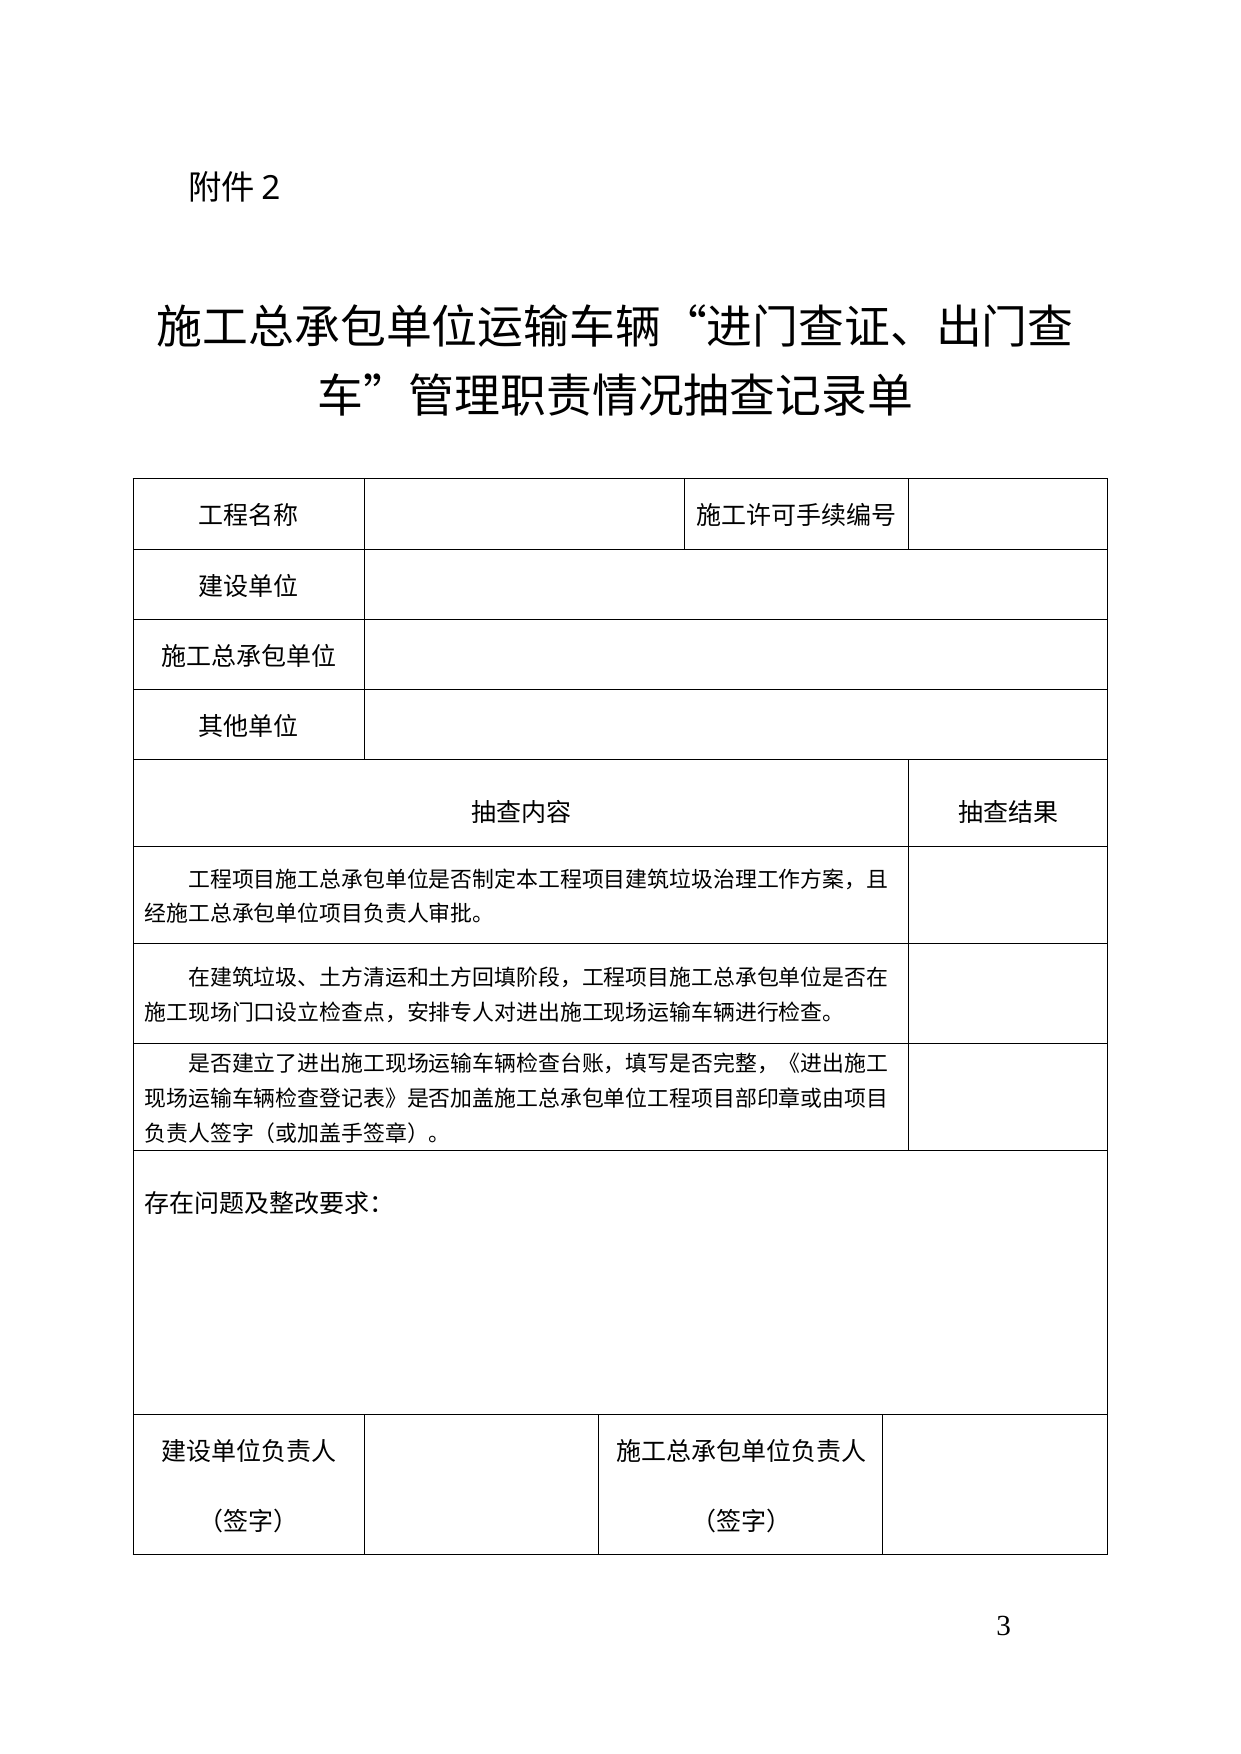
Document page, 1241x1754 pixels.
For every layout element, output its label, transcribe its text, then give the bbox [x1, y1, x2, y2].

table_cell 施工总承包单位负责人 （签字） [599, 1415, 882, 1554]
table_cell 是否建立了进出施工现场运输车辆检查台账，填写是否完整，《进出施工现场运输车辆检查登记表》是否加盖施工总承包单位工程项目部印章或由项目负责人签字（或加盖手签章）。 [134, 1044, 908, 1150]
table_header [365, 479, 684, 548]
table_header 施工许可手续编号 [685, 479, 908, 548]
table_cell 抽查结果 [909, 760, 1107, 846]
table_cell 建设单位负责人（签字） [134, 1415, 364, 1554]
table_cell [909, 944, 1107, 1043]
table_cell 抽查内容 [134, 760, 908, 846]
table_cell [909, 847, 1107, 943]
table_cell [365, 620, 1107, 689]
table_cell [909, 1044, 1107, 1150]
table_cell 工程项目施工总承包单位是否制定本工程项目建筑垃圾治理工作方案，且经施工总承包单位项目负责人审批。 [134, 847, 908, 943]
table_cell [365, 1415, 598, 1554]
table_cell 在建筑垃圾、土方清运和土方回填阶段，工程项目施工总承包单位是否在施工现场门口设立检查点，安排专人对进出施工现场运输车辆进行检查。 [134, 944, 908, 1043]
table_cell 建设单位 [134, 550, 364, 619]
table_cell [365, 690, 1107, 759]
list 施工总承包单位运输车辆“进门查证、出门查车”管理职责情况抽查记录单 [123, 289, 1106, 427]
table_cell 施工总承包单位 [134, 620, 364, 689]
table_cell 其他单位 [134, 690, 364, 759]
table_cell 存在问题及整改要求： [134, 1151, 1107, 1414]
table_cell [883, 1415, 1107, 1554]
table_cell [365, 550, 1107, 619]
table_header 工程名称 [134, 479, 364, 548]
table_header [909, 479, 1107, 548]
list 附件2 [188, 151, 1052, 220]
